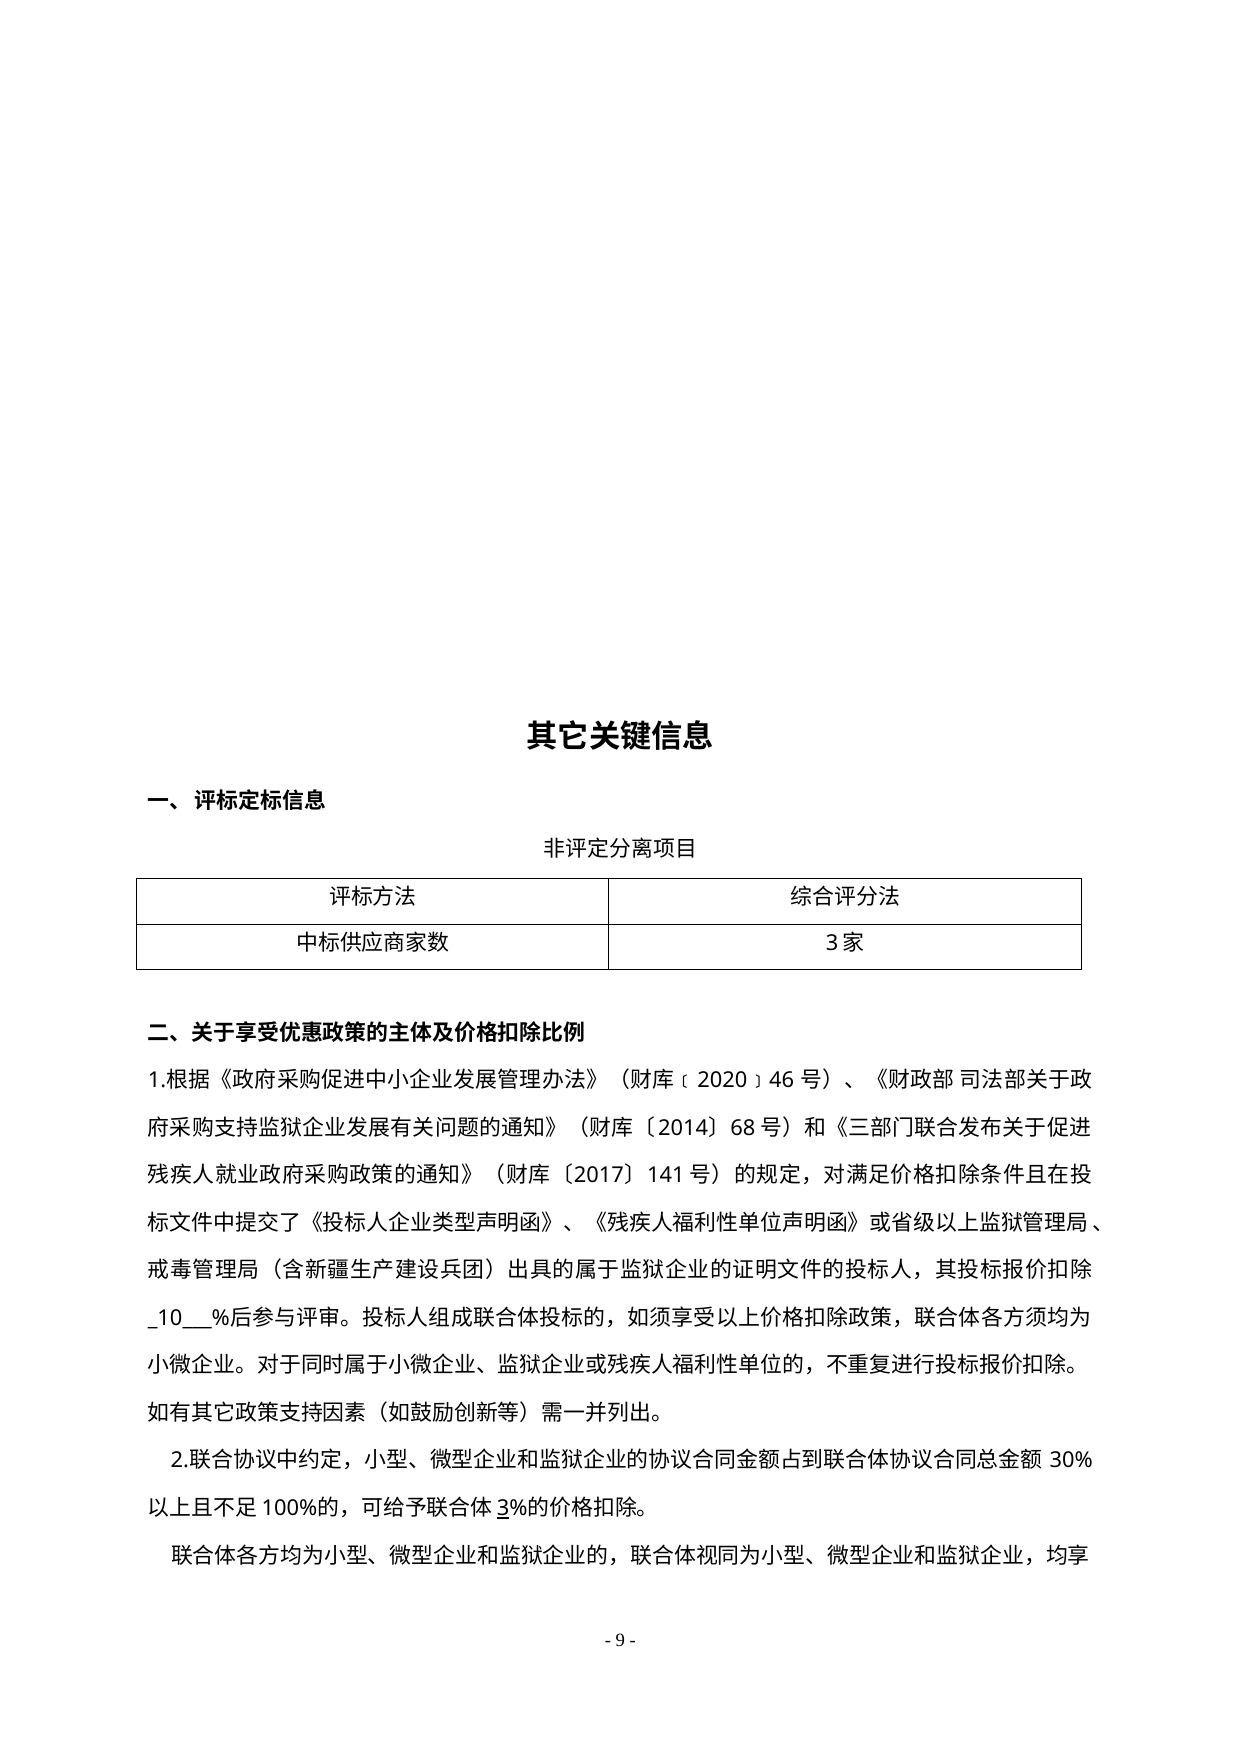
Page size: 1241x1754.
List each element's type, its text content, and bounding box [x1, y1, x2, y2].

table_header 综合评分法 [609, 879, 1081, 923]
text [148, 1538, 1092, 1569]
table_cell 中标供应商家数 [137, 925, 608, 969]
subtitle 其它关键信息 [148, 711, 1092, 756]
table_cell 3家 [609, 925, 1081, 969]
text 1.根据《政府采购促进中小企业发展管理办法》（财库﹝2020﹞46 号）、《财政部 司法部关于政府采购支持监狱企业发展有关问题的通知》（财库〔2014〕68号）和《三部门联合发布关于促进残疾人就业政府采购政策的通知》（财库〔2017〕141号）的规定，对满足价格扣除条件且在投标文件中提交了《投标人企业类型声明函》、《残疾人福利性单位声明函》或省级以上监狱管理局、戒毒管理局（含新疆生产建设兵团）出具的属于监狱企业的证明文件的投标人，其投标报价扣除_10___%后参与评审。投标人组成联合体投标的，如须享受以上价格扣除政策，联合体各方须均为小微企业。对于同时属于小微企业、监狱企业或残疾人福利性单位的，不重复进行投标报价扣除。如有其它政策支持因素（如鼓励创新等）需一并列出。 [148, 1062, 1092, 1427]
text 非评定分离项目 [148, 831, 1092, 862]
list 评标定标信息 [148, 783, 1092, 815]
text 二、关于享受优惠政策的主体及价格扣除比例 [148, 1014, 1092, 1046]
table_header 评标方法 [137, 879, 608, 923]
text 2.联合协议中约定，小型、微型企业和监狱企业的协议合同金额占到联合体协议合同总金额30%以上且不足100%的，可给予联合体3%的价格扣除。 [148, 1442, 1092, 1522]
